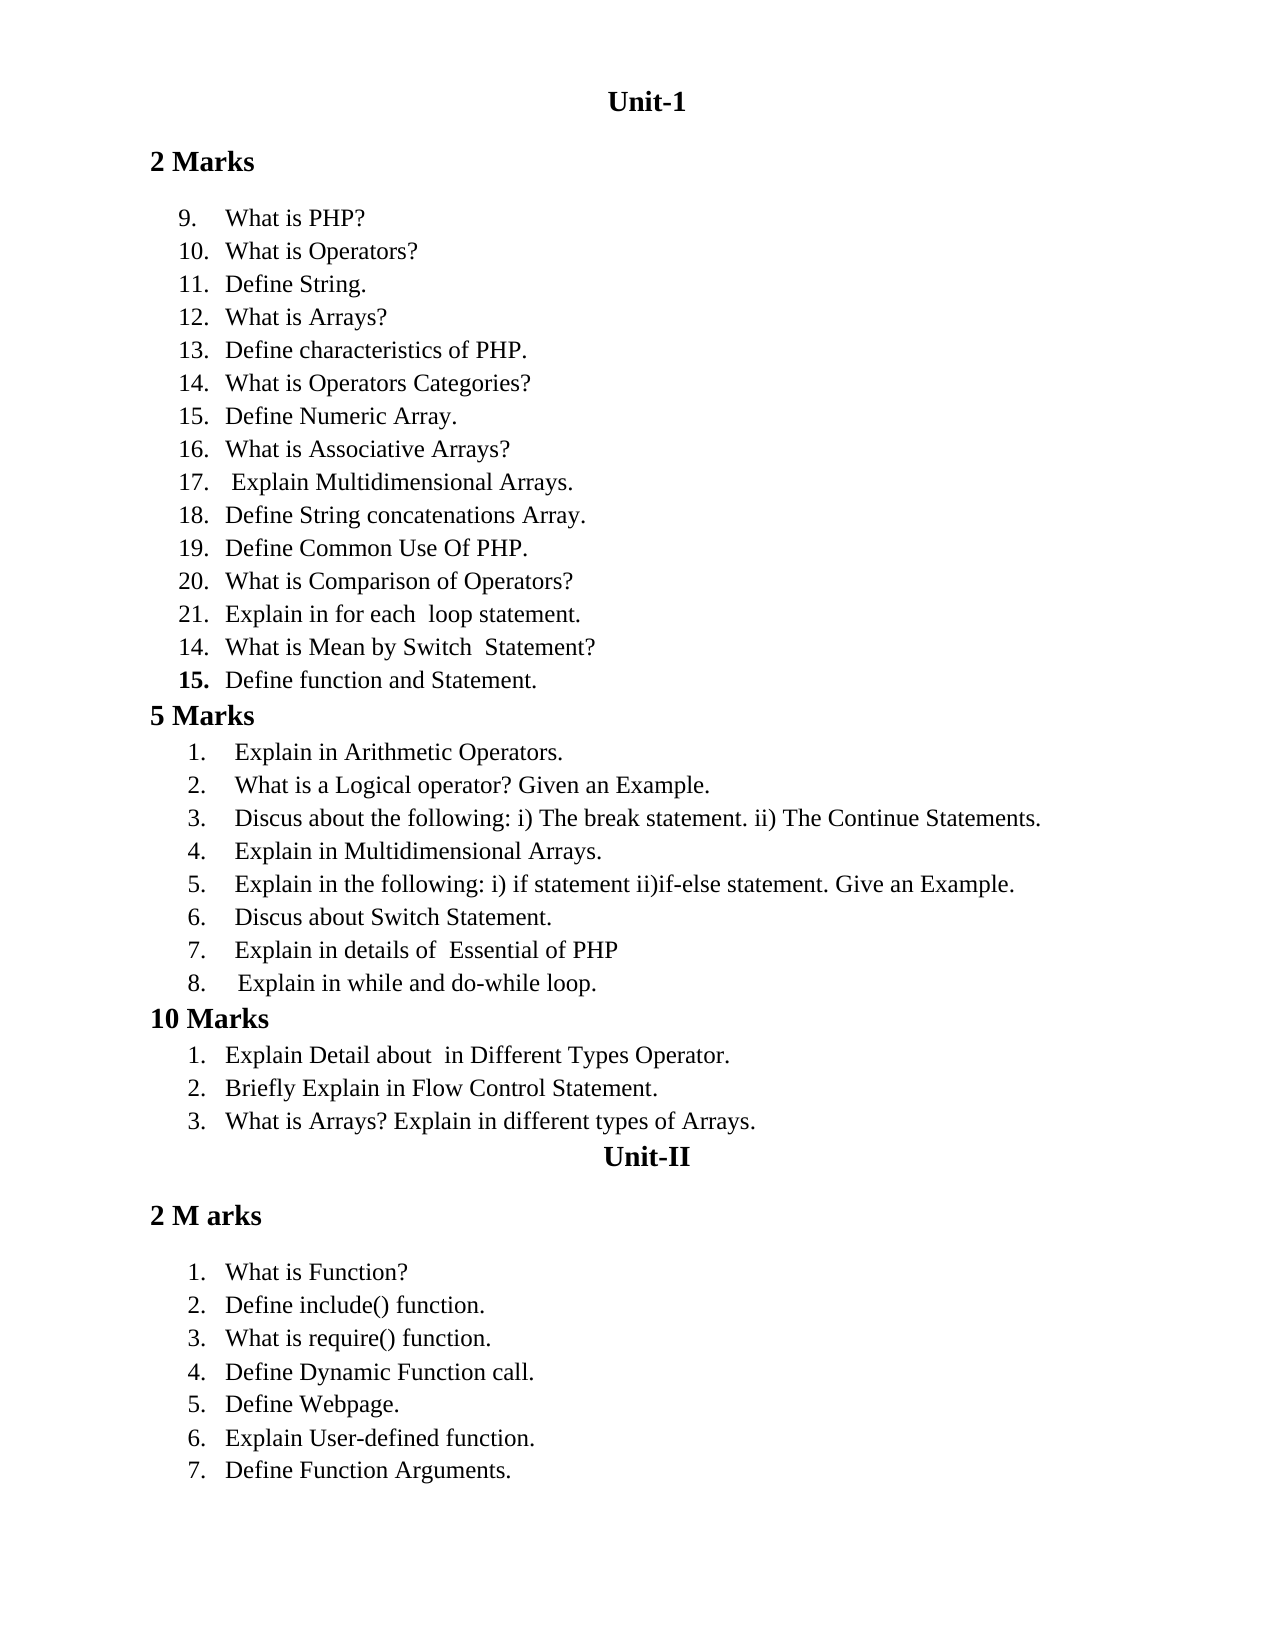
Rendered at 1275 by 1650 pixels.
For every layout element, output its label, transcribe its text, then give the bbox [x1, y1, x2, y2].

list Explain in for each loop statement. [178, 599, 1144, 628]
list Define String. [178, 269, 1144, 298]
list Define Dynamic Function call. [187, 1357, 1144, 1385]
list Explain in Multidimensional Arrays. [187, 836, 1144, 865]
list Define Numeric Array. [178, 401, 1144, 430]
list Define String concatenations Array. [178, 500, 1144, 529]
text 5 Marks [150, 698, 1144, 732]
list What is Arrays? [178, 302, 1144, 331]
list What is a Logical operator? Given an Example. [187, 770, 1144, 799]
list Define characteristics of PHP. [178, 335, 1144, 364]
list What is require() function. [187, 1323, 1144, 1352]
text 2 M arks [150, 1198, 1144, 1232]
list Define Common Use Of PHP. [178, 533, 1144, 562]
list Briefly Explain in Flow Control Statement. [187, 1073, 1144, 1101]
list Explain in the following: i) if statement ii)if-else statement. Give an Example. [187, 869, 1144, 898]
list Explain in Arithmetic Operators. [187, 737, 1144, 766]
list Define Webpage. [187, 1389, 1144, 1418]
list Explain Detail about in Different Types Operator. [187, 1040, 1144, 1068]
list What is Arrays? Explain in different types of Arrays. [187, 1106, 1144, 1134]
list Explain Multidimensional Arrays. [178, 467, 1144, 496]
list Define include() function. [187, 1291, 1144, 1319]
text 2 Marks [150, 144, 1144, 177]
list What is Mean by Switch Statement? [178, 632, 1144, 661]
list What is Comparison of Operators? [178, 566, 1144, 595]
list What is Function? [187, 1257, 1144, 1286]
list What is Associative Arrays? [178, 434, 1144, 463]
list Define Function Arguments. [187, 1456, 1144, 1484]
list Discus about Switch Statement. [187, 902, 1144, 931]
list Define function and Statement. [178, 665, 1144, 694]
text Unit-II [150, 1139, 1144, 1172]
list Discus about the following: i) The break statement. ii) The Continue Statements. [187, 803, 1144, 832]
list Explain User-defined function. [187, 1423, 1144, 1451]
text 10 Marks [150, 1001, 1144, 1035]
list What is PHP? [178, 203, 1144, 232]
list What is Operators Categories? [178, 368, 1144, 397]
list What is Operators? [178, 236, 1144, 265]
text 8. Explain in while and do-while loop. [150, 968, 1144, 997]
list Explain in details of Essential of PHP [187, 935, 1144, 964]
text Unit-1 [150, 84, 1144, 118]
